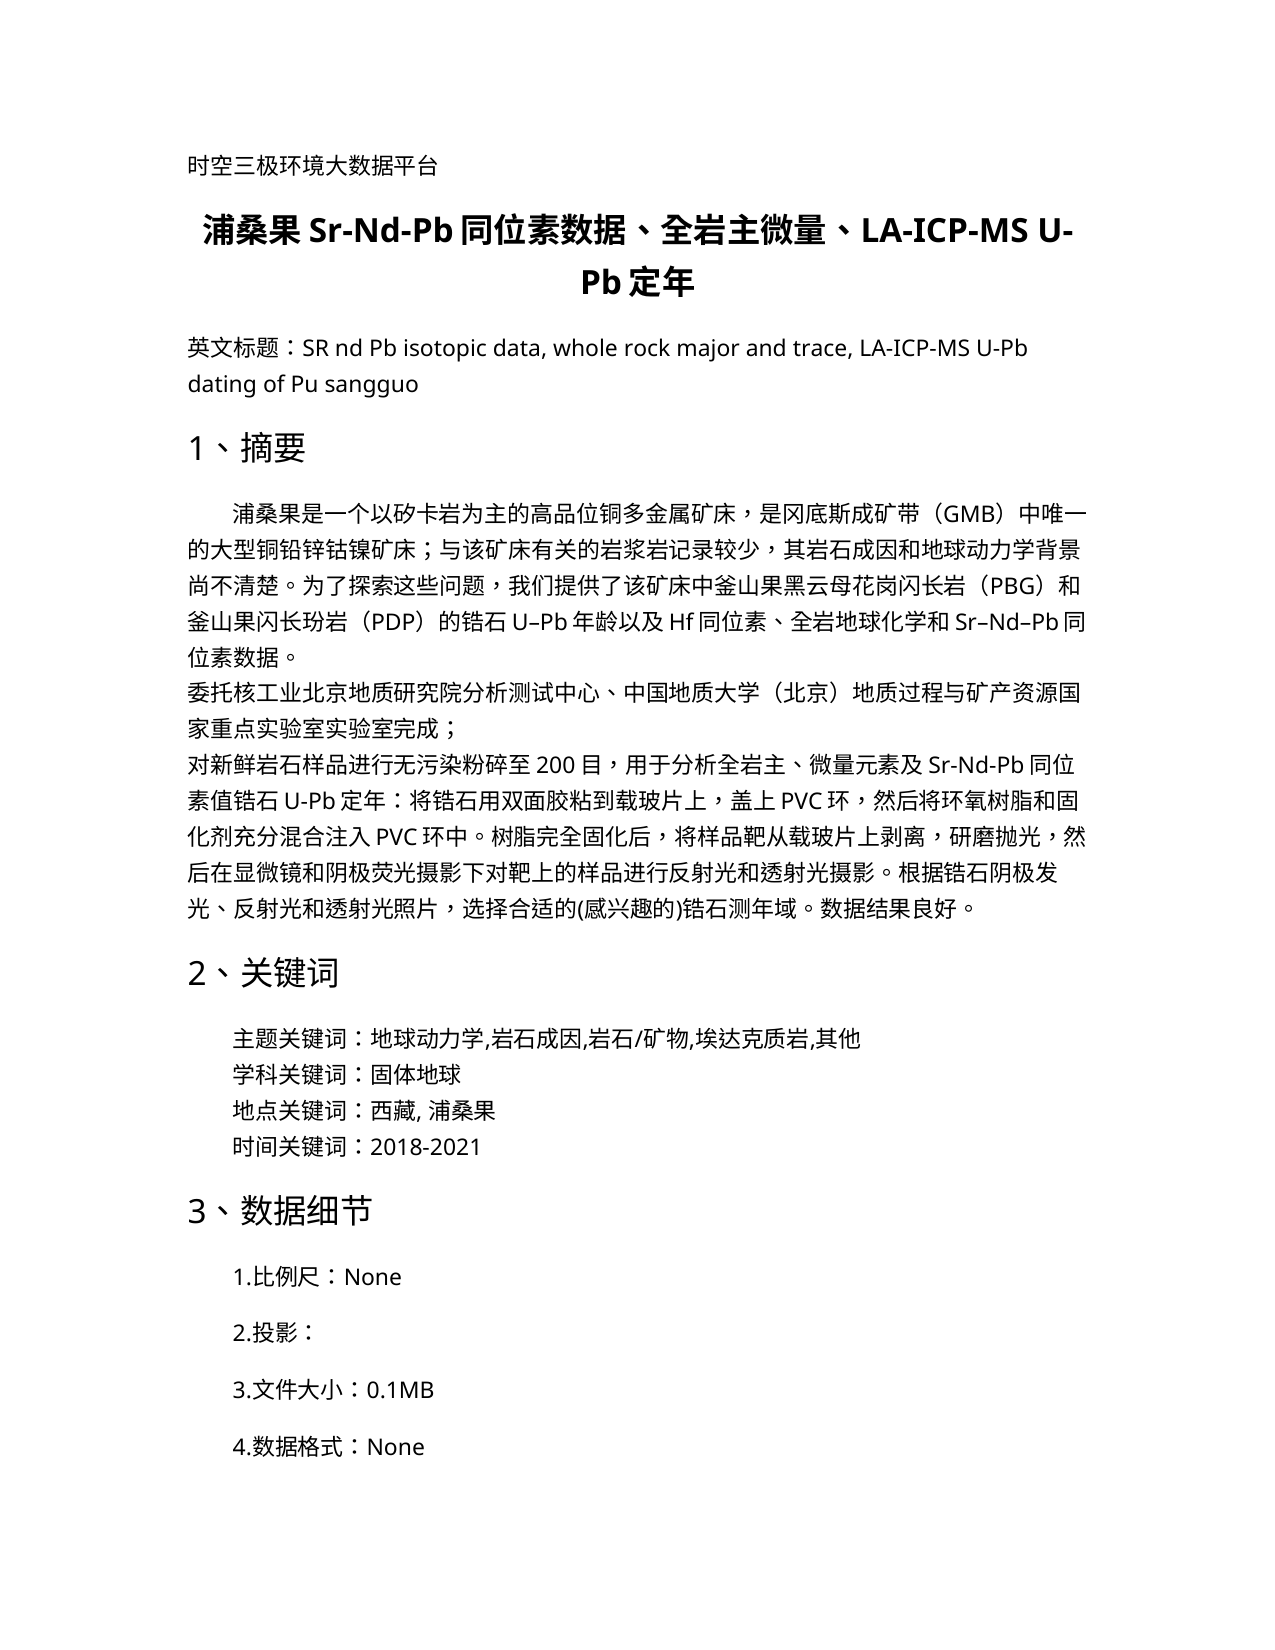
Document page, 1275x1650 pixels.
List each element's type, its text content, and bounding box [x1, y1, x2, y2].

text 英文标题：SR nd Pb isotopic data, whole rock major and trace, LA-ICP-MS U-Pb dating of Pu sangguo [187, 332, 1087, 399]
text 1、摘要 [187, 425, 1087, 470]
text 浦桑果Sr-Nd-Pb同位素数据、全岩主微量、LA-ICP-MS U-Pb定年 [187, 207, 1087, 304]
text 3.文件大小：0.1MB [232, 1374, 1087, 1405]
text 3、数据细节 [187, 1187, 1087, 1233]
text 2、关键词 [187, 950, 1087, 995]
text 1.比例尺：None [232, 1260, 1087, 1292]
text 浦桑果是一个以矽卡岩为主的高品位铜多金属矿床，是冈底斯成矿带（GMB）中唯一的大型铜铅锌钴镍矿床；与该矿床有关的岩浆岩记录较少，其岩石成因和地球动力学背景尚不清楚。为了探索这些问题，我们提供了该矿床中釜山果黑云母花岗闪长岩（PBG）和釜山果闪长玢岩（PDP）的锆石U–Pb年龄以及Hf同位素、全岩地球化学和Sr–Nd–Pb同位素数据。 委托核工业北京地质研究院分析测试中心、中国地质大学（北京）地质过程与矿产资源国家重点实验室实验室完成； 对新鲜岩石样品进行无污染粉碎至200目，用于分析全岩主、微量元素及Sr-Nd-Pb同位素值锆石U-Pb定年：将锆石用双面胶粘到载玻片上，盖上PVC环，然后将环氧树脂和固化剂充分混合注入PVC环中。树脂完全固化后，将样品靶从载玻片上剥离，研磨抛光，然后在显微镜和阴极荧光摄影下对靶上的样品进行反射光和透射光摄影。根据锆石阴极发光、反射光和透射光照片，选择合适的(感兴趣的)锆石测年域。数据结果良好。 [187, 498, 1087, 924]
text 时空三极环境大数据平台 [187, 150, 1087, 181]
text 4.数据格式：None [232, 1431, 1087, 1462]
text 主题关键词：地球动力学,岩石成因,岩石/矿物,埃达克质岩,其他 学科关键词：固体地球 地点关键词：西藏, 浦桑果 时间关键词：2018-2021 [232, 1023, 1087, 1162]
text 2.投影： [232, 1317, 1087, 1348]
